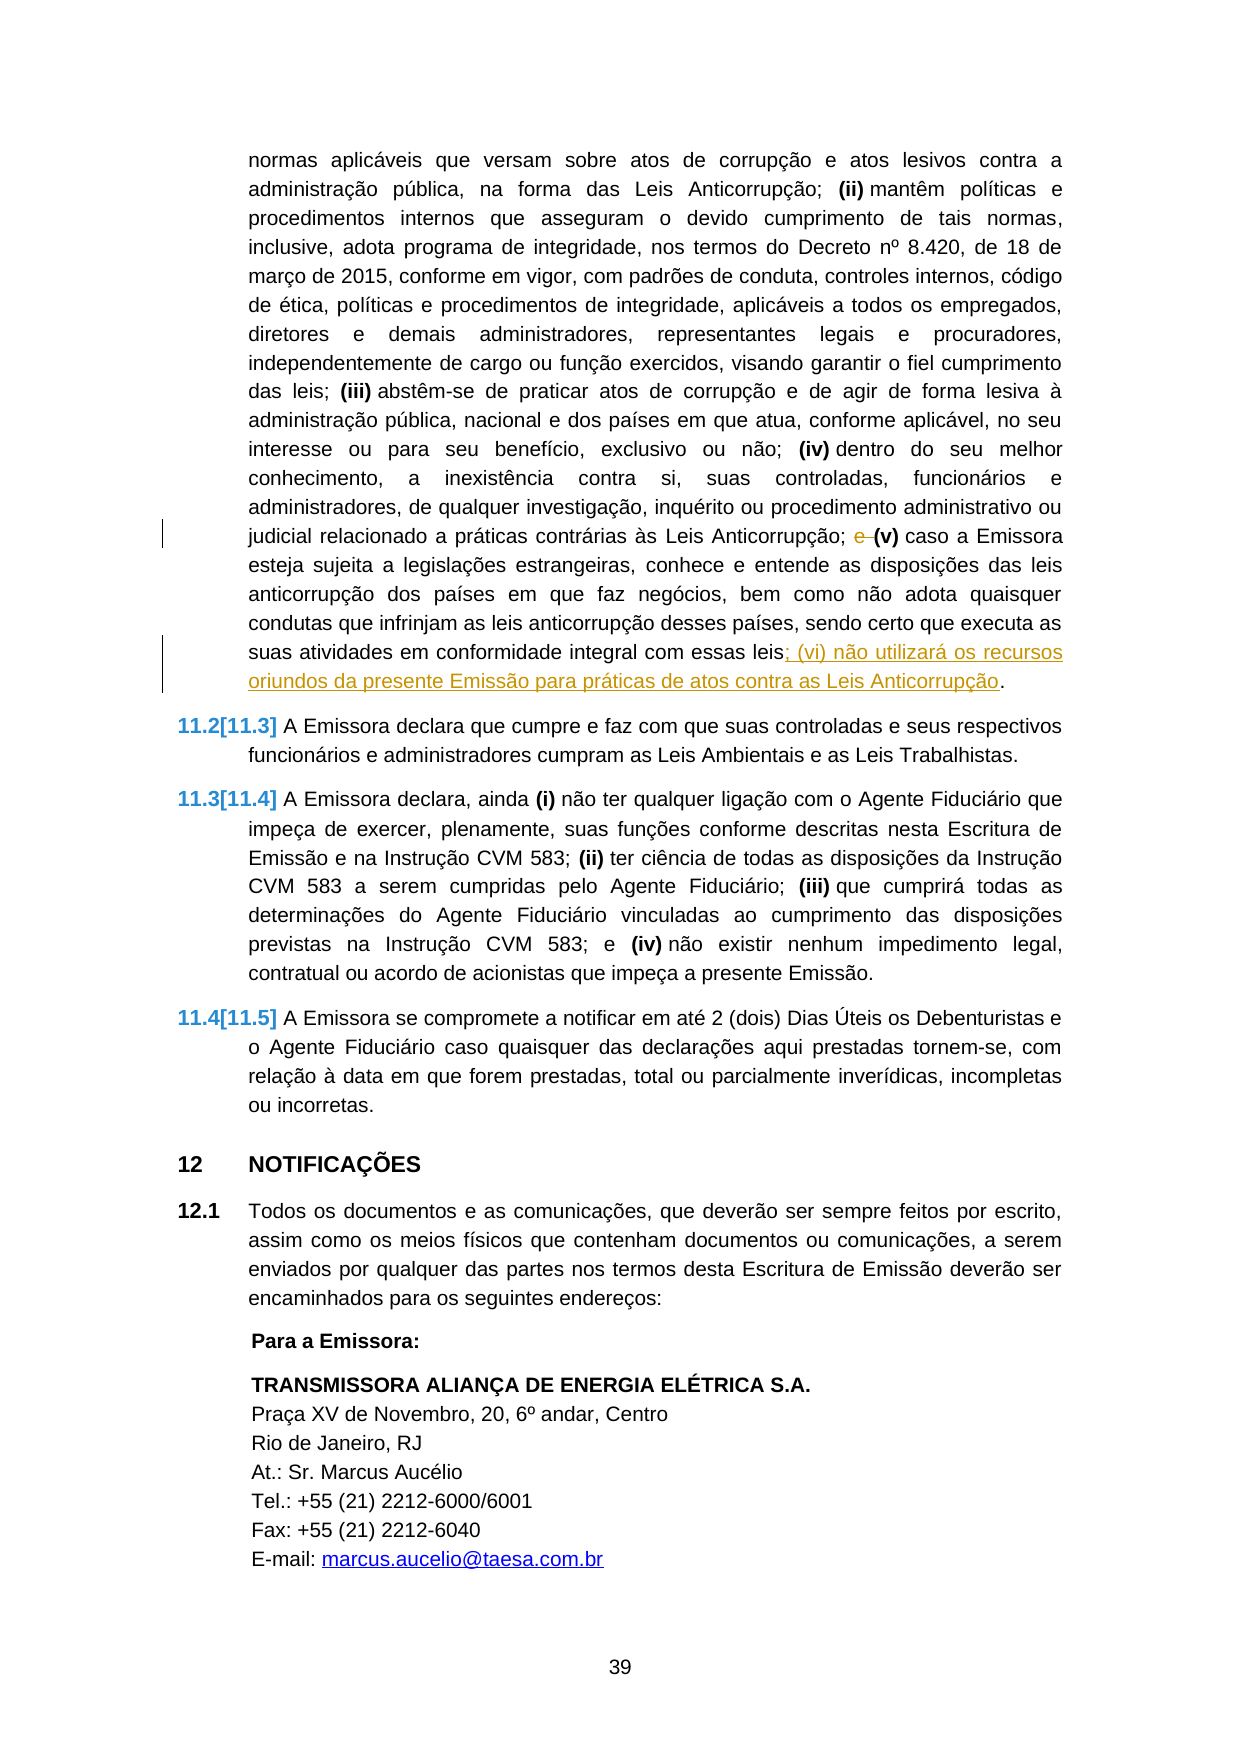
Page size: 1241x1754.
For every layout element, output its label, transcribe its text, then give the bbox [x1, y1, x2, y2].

text A Emissora se compromete a notificar em até 2 (dois) Dias Úteis os Debenturistas e o Agente Fiduciário caso quaisquer das declarações aqui prestadas tornem-se, com relação à data em que forem prestadas, total ou parcialmente inverídicas, incompletas ou incorretas. [177, 1005, 1063, 1117]
text TRANSMISSORA ALIANÇA DE ENERGIA ELÉTRICA S.A. Praça XV de Novembro, 20, 6º andar, Centro Rio de Janeiro, RJ At.: Sr. Marcus Aucélio Tel.: +55 (21) 2212-6000/6001 Fax: +55 (21) 2212-6040 E-mail: marcus.aucelio@taesa.com.br [251, 1373, 1063, 1570]
text Todos os documentos e as comunicações, que deverão ser sempre feitos por escrito, assim como os meios físicos que contenham documentos ou comunicações, a serem enviados por qualquer das partes nos termos desta Escritura de Emissão deverão ser encaminhados para os seguintes endereços: [177, 1197, 1063, 1309]
text Para a Emissora: [251, 1329, 1063, 1353]
text A Emissora declara, ainda (i) não ter qualquer ligação com o Agente Fiduciário que impeça de exercer, plenamente, suas funções conforme descritas nesta Escritura de Emissão e na Instrução CVM 583; (ii) ter ciência de todas as disposições da Instrução CVM 583 a serem cumpridas pelo Agente Fiduciário; (iii) que cumprirá todas as determinações do Agente Fiduciário vinculadas ao cumprimento das disposições previstas na Instrução CVM 583; e (iv) não existir nenhum impedimento legal, contratual ou acordo de acionistas que impeça a presente Emissão. [177, 786, 1063, 985]
text A Emissora declara que cumpre e faz com que suas controladas e seus respectivos funcionários e administradores cumpram as Leis Ambientais e as Leis Trabalhistas. [177, 712, 1063, 767]
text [177, 148, 1063, 693]
text NOTIFICAÇÕES [177, 1151, 1063, 1177]
